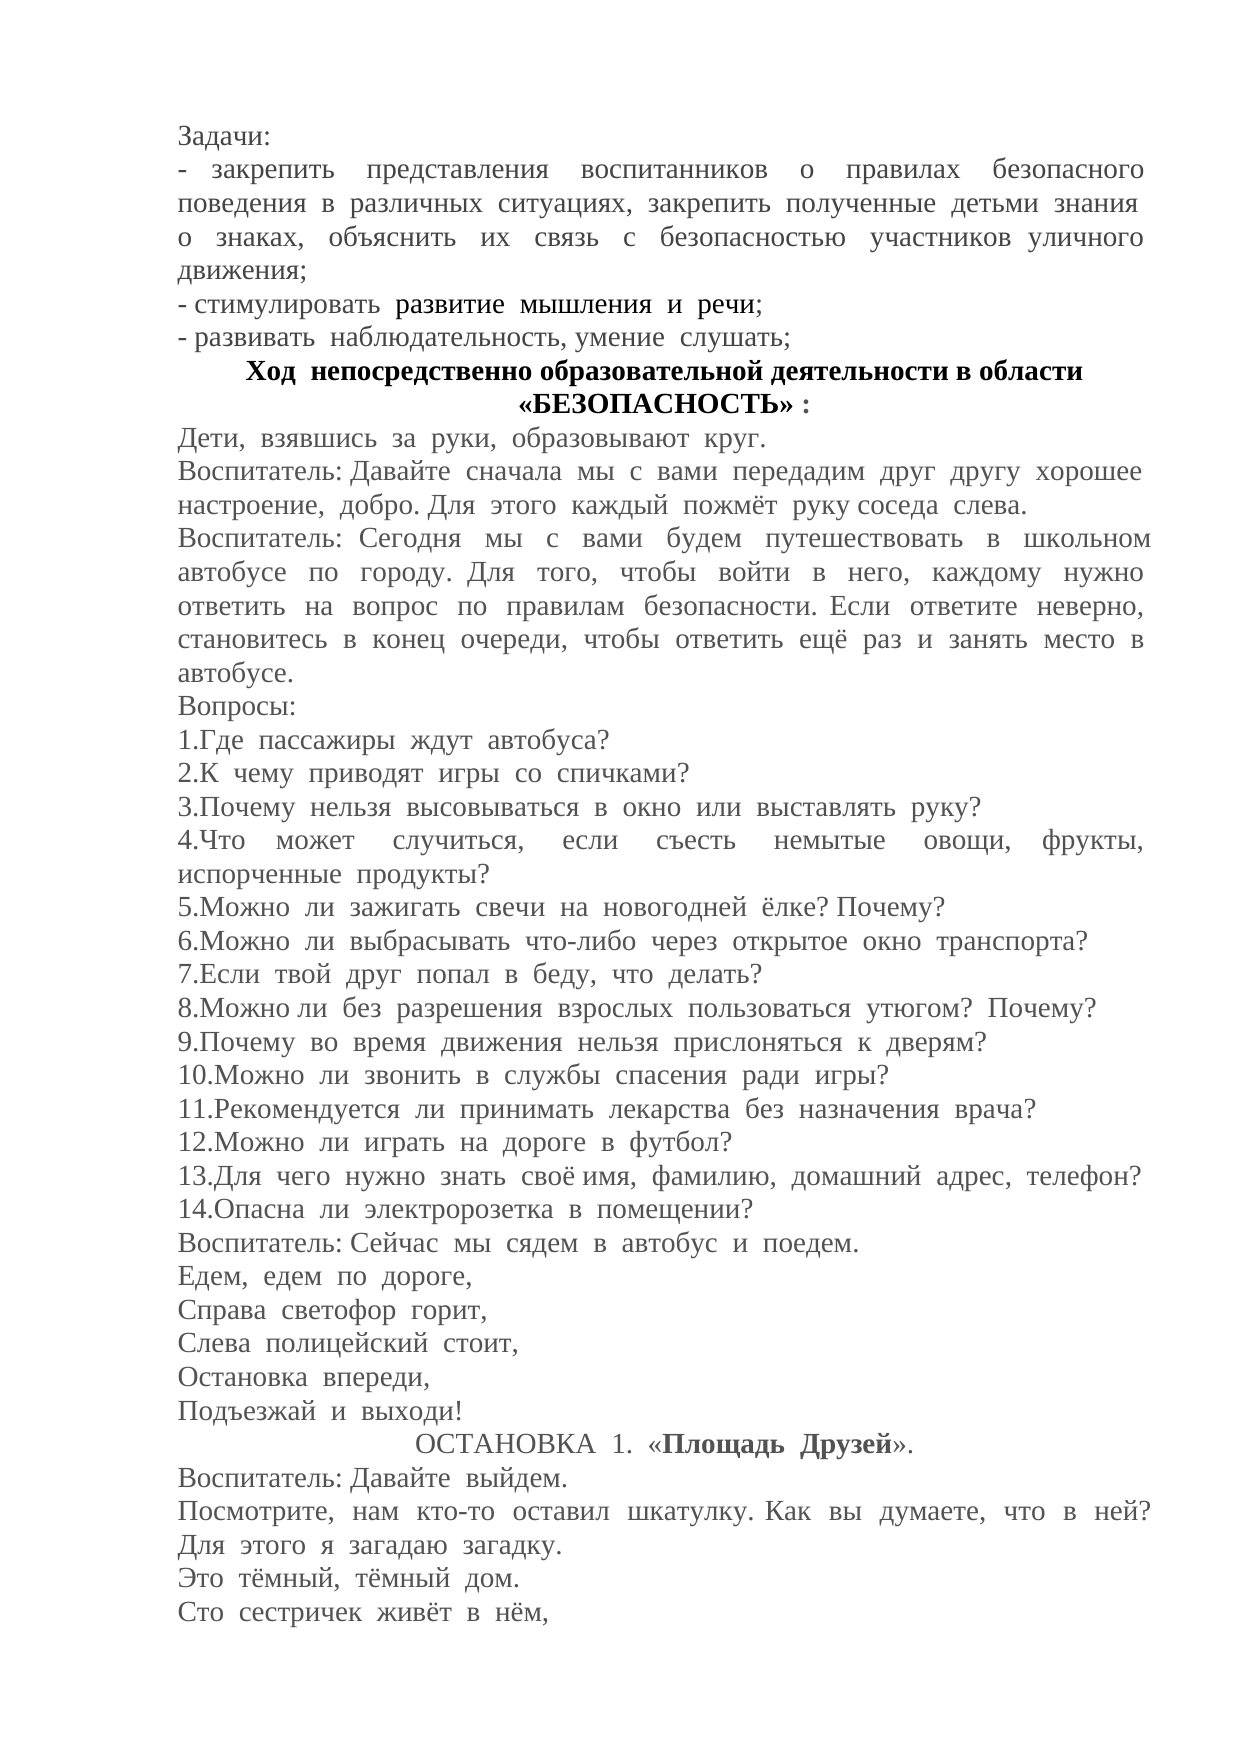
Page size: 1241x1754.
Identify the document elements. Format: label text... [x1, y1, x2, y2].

text 1.Где пассажиры ждут автобуса? [177, 722, 1152, 755]
text Посмотрите, нам кто-то оставил шкатулку. Как вы думаете, что в ней? Для этого я загадаю загадку. [177, 1493, 1152, 1560]
text ОСТАНОВКА 1. «Площадь Друзей». [177, 1426, 1152, 1460]
text Воспитатель: Давайте выйдем. [177, 1460, 1152, 1493]
text 10.Можно ли звонить в службы спасения ради игры? [177, 1057, 1152, 1091]
text Слева полицейский стоит, [177, 1326, 1152, 1359]
text 4.Что может случиться, если съесть немытые овощи, фрукты, испорченные продукты? [177, 822, 1152, 889]
text - стимулировать развитие мышления и речи; [177, 286, 1152, 319]
text 11.Рекомендуется ли принимать лекарства без назначения врача? [177, 1091, 1152, 1124]
text 3.Почему нельзя высовываться в окно или выставлять руку? [177, 789, 1152, 822]
text 9.Почему во время движения нельзя прислоняться к дверям? [177, 1024, 1152, 1057]
text Справа светофор горит, [177, 1292, 1152, 1326]
text 2.К чему приводят игры со спичками? [177, 755, 1152, 789]
text Вопросы: [177, 688, 1152, 722]
text Ход непосредственно образовательной деятельности в области «БЕЗОПАСНОСТЬ» : [177, 353, 1152, 420]
text Остановка впереди, [177, 1359, 1152, 1393]
text 6.Можно ли выбрасывать что-либо через открытое окно транспорта? [177, 923, 1152, 957]
text 14.Опасна ли электророзетка в помещении? [177, 1191, 1152, 1225]
text 12.Можно ли играть на дороге в футбол? [177, 1124, 1152, 1158]
text Задачи: [177, 118, 1152, 152]
text Воспитатель: Давайте сначала мы с вами передадим друг другу хорошее настроение, добро. Для этого каждый пожмёт руку соседа слева. [177, 453, 1152, 521]
text - развивать наблюдательность, умение слушать; [177, 319, 1152, 353]
text Едем, едем по дороге, [177, 1258, 1152, 1292]
text Подъезжай и выходи! [177, 1393, 1152, 1426]
text Воспитатель: Сейчас мы сядем в автобус и поедем. [177, 1225, 1152, 1258]
text 7.Если твой друг попал в беду, что делать? [177, 957, 1152, 990]
text 5.Можно ли зажигать свечи на новогодней ёлке? Почему? [177, 889, 1152, 923]
text Дети, взявшись за руки, образовывают круг. [177, 420, 1152, 453]
text 8.Можно ли без разрешения взрослых пользоваться утюгом? Почему? [177, 990, 1152, 1024]
text 13.Для чего нужно знать своё имя, фамилию, домашний адрес, телефон? [177, 1158, 1152, 1191]
text Воспитатель: Сегодня мы с вами будем путешествовать в школьном автобусе по городу. Для того, чтобы войти в него, каждому нужно ответить на вопрос по правилам безопасности. Если ответите неверно, становитесь в конец очереди, чтобы ответить ещё раз и занять место в автобусе. [177, 521, 1152, 688]
text Это тёмный, тёмный дом. [177, 1560, 1152, 1594]
text Сто сестричек живёт в нём, [177, 1594, 1152, 1627]
text - закрепить представления воспитанников о правилах безопасного поведения в различных ситуациях, закрепить полученные детьми знания о знаках, объяснить их связь с безопасностью участников уличного движения; [177, 152, 1152, 286]
